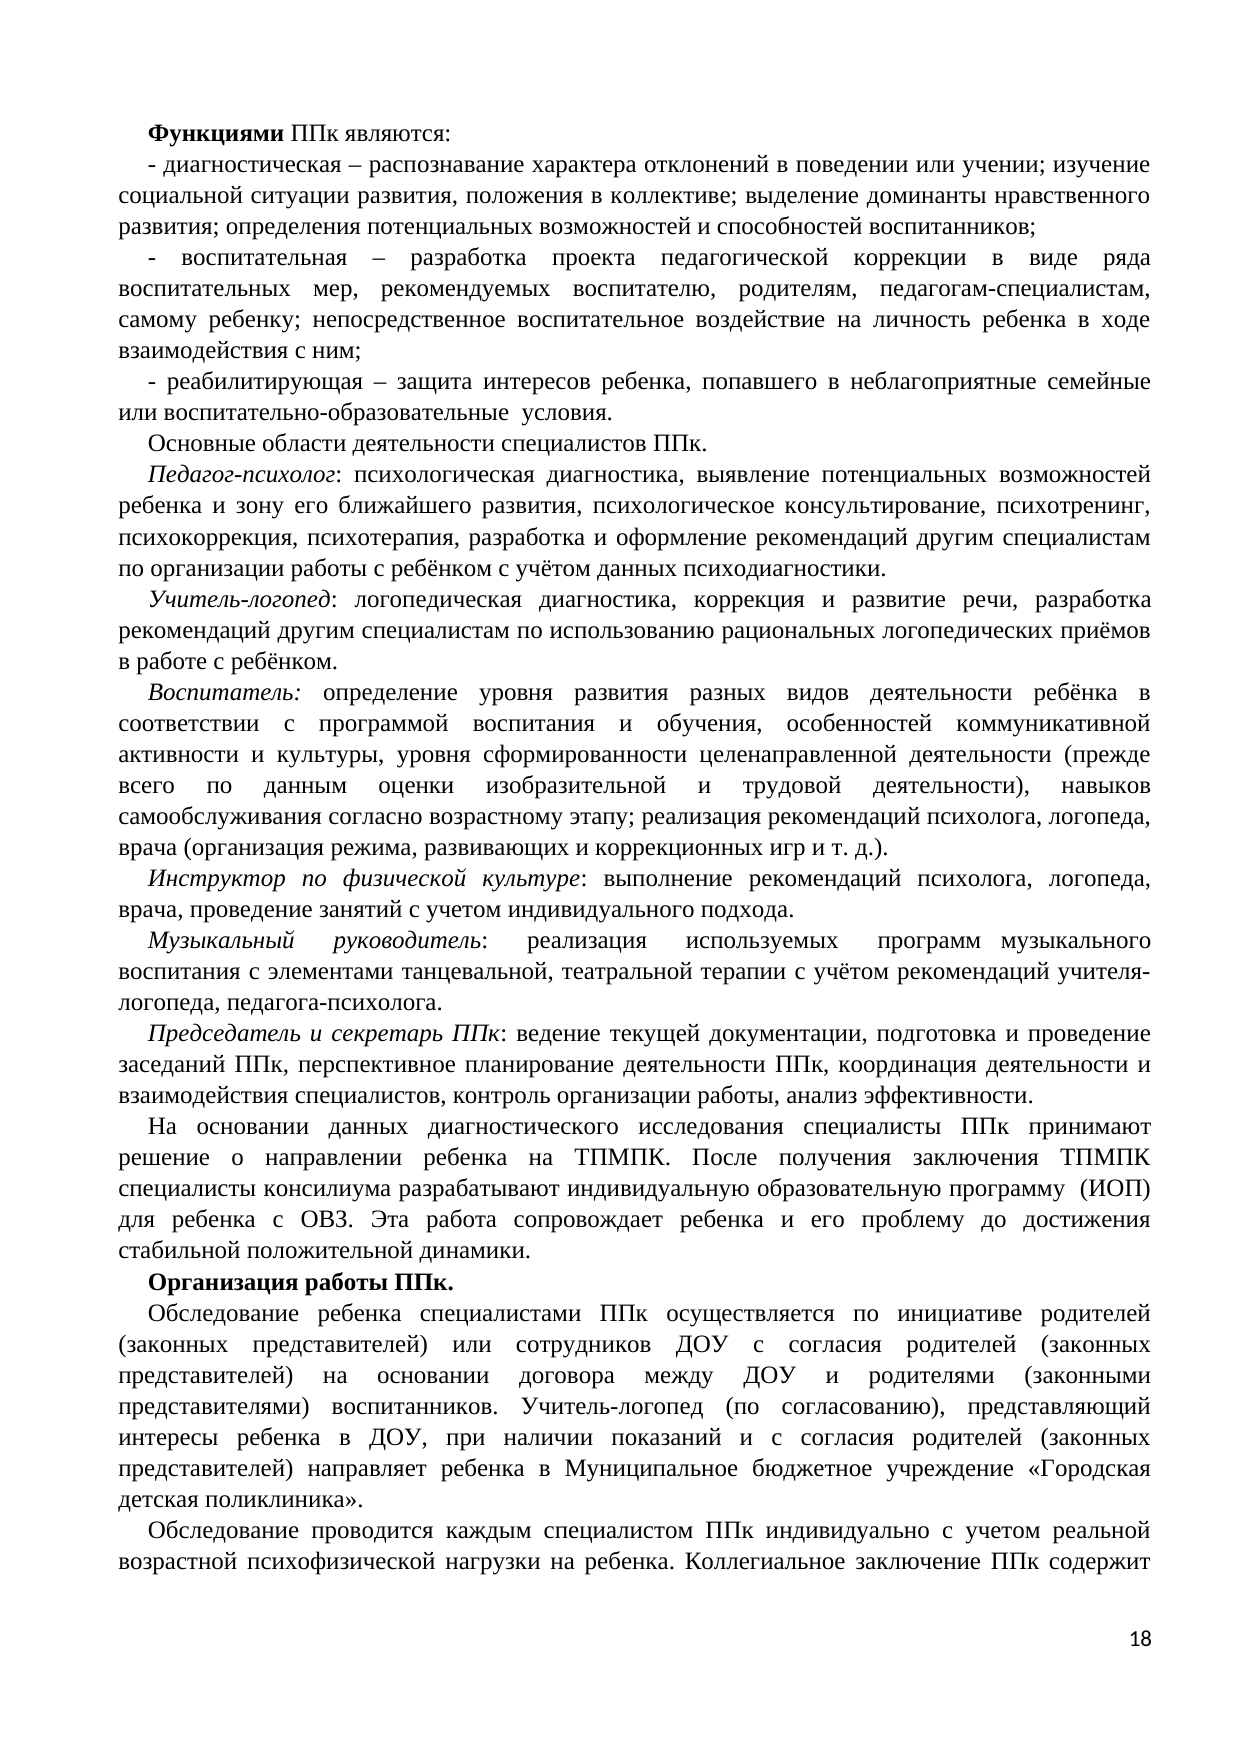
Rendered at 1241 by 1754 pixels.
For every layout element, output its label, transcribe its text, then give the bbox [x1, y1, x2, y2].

text Инструктор по физической культуре: выполнение рекомендаций психолога, логопеда, врача, проведение занятий с учетом индивидуального подхода. [118, 863, 1152, 923]
text - реабилитирующая – защита интересов ребенка, попавшего в неблагоприятные семейные или воспитательно-образовательные условия. [118, 366, 1152, 426]
text Педагог-психолог: психологическая диагностика, выявление потенциальных возможностей ребенка и зону его ближайшего развития, психологическое консультирование, психотренинг, психокоррекция, психотерапия, разработка и оформление рекомендаций другим специалистам по организации работы с ребёнком с учётом данных психодиагностики. [118, 459, 1152, 581]
text Музыкальный руководитель: реализация используемых программ музыкального воспитания с элементами танцевальной, театральной терапии с учётом рекомендаций учителя-логопеда, педагога-психолога. [118, 925, 1152, 1016]
text Функциями ППк являются: [118, 118, 1152, 147]
text Воспитатель: определение уровня развития разных видов деятельности ребёнка в соответствии с программой воспитания и обучения, особенностей коммуникативной активности и культуры, уровня сформированности целенаправленной деятельности (прежде всего по данным оценки изобразительной и трудовой деятельности), навыков самообслуживания согласно возрастному этапу; реализация рекомендаций психолога, логопеда, врача (организация режима, развивающих и коррекционных игр и т. д.). [118, 677, 1152, 861]
text - диагностическая – распознавание характера отклонений в поведении или учении; изучение социальной ситуации развития, положения в коллективе; выделение доминанты нравственного развития; определения потенциальных возможностей и способностей воспитанников; [118, 149, 1152, 240]
text Председатель и секретарь ППк: ведение текущей документации, подготовка и проведение заседаний ППк, перспективное планирование деятельности ППк, координация деятельности и взаимодействия специалистов, контроль организации работы, анализ эффективности. [118, 1018, 1152, 1109]
text - воспитательная – разработка проекта педагогической коррекции в виде ряда воспитательных мер, рекомендуемых воспитателю, родителям, педагогам-специалистам, самому ребенку; непосредственное воспитательное воздействие на личность ребенка в ходе взаимодействия с ним; [118, 242, 1152, 364]
text Организация работы ППк. [118, 1267, 1152, 1295]
text На основании данных диагностического исследования специалисты ППк принимают решение о направлении ребенка на ТПМПК. После получения заключения ТПМПК специалисты консилиума разрабатывают индивидуальную образовательную программу (ИОП) для ребенка с ОВЗ. Эта работа сопровождает ребенка и его проблему до достижения стабильной положительной динамики. [118, 1111, 1152, 1264]
text Основные области деятельности специалистов ППк. [118, 428, 1152, 457]
text Обследование ребенка специалистами ППк осуществляется по инициативе родителей (законных представителей) или сотрудников ДОУ с согласия родителей (законных представителей) на основании договора между ДОУ и родителями (законными представителями) воспитанников. Учитель-логопед (по согласованию), представляющий интересы ребенка в ДОУ, при наличии показаний и с согласия родителей (законных представителей) направляет ребенка в Муниципальное бюджетное учреждение «Городская детская поликлиника». [118, 1298, 1152, 1513]
text Учитель-логопед: логопедическая диагностика, коррекция и развитие речи, разработка рекомендаций другим специалистам по использованию рациональных логопедических приёмов в работе с ребёнком. [118, 584, 1152, 674]
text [118, 1515, 1152, 1575]
